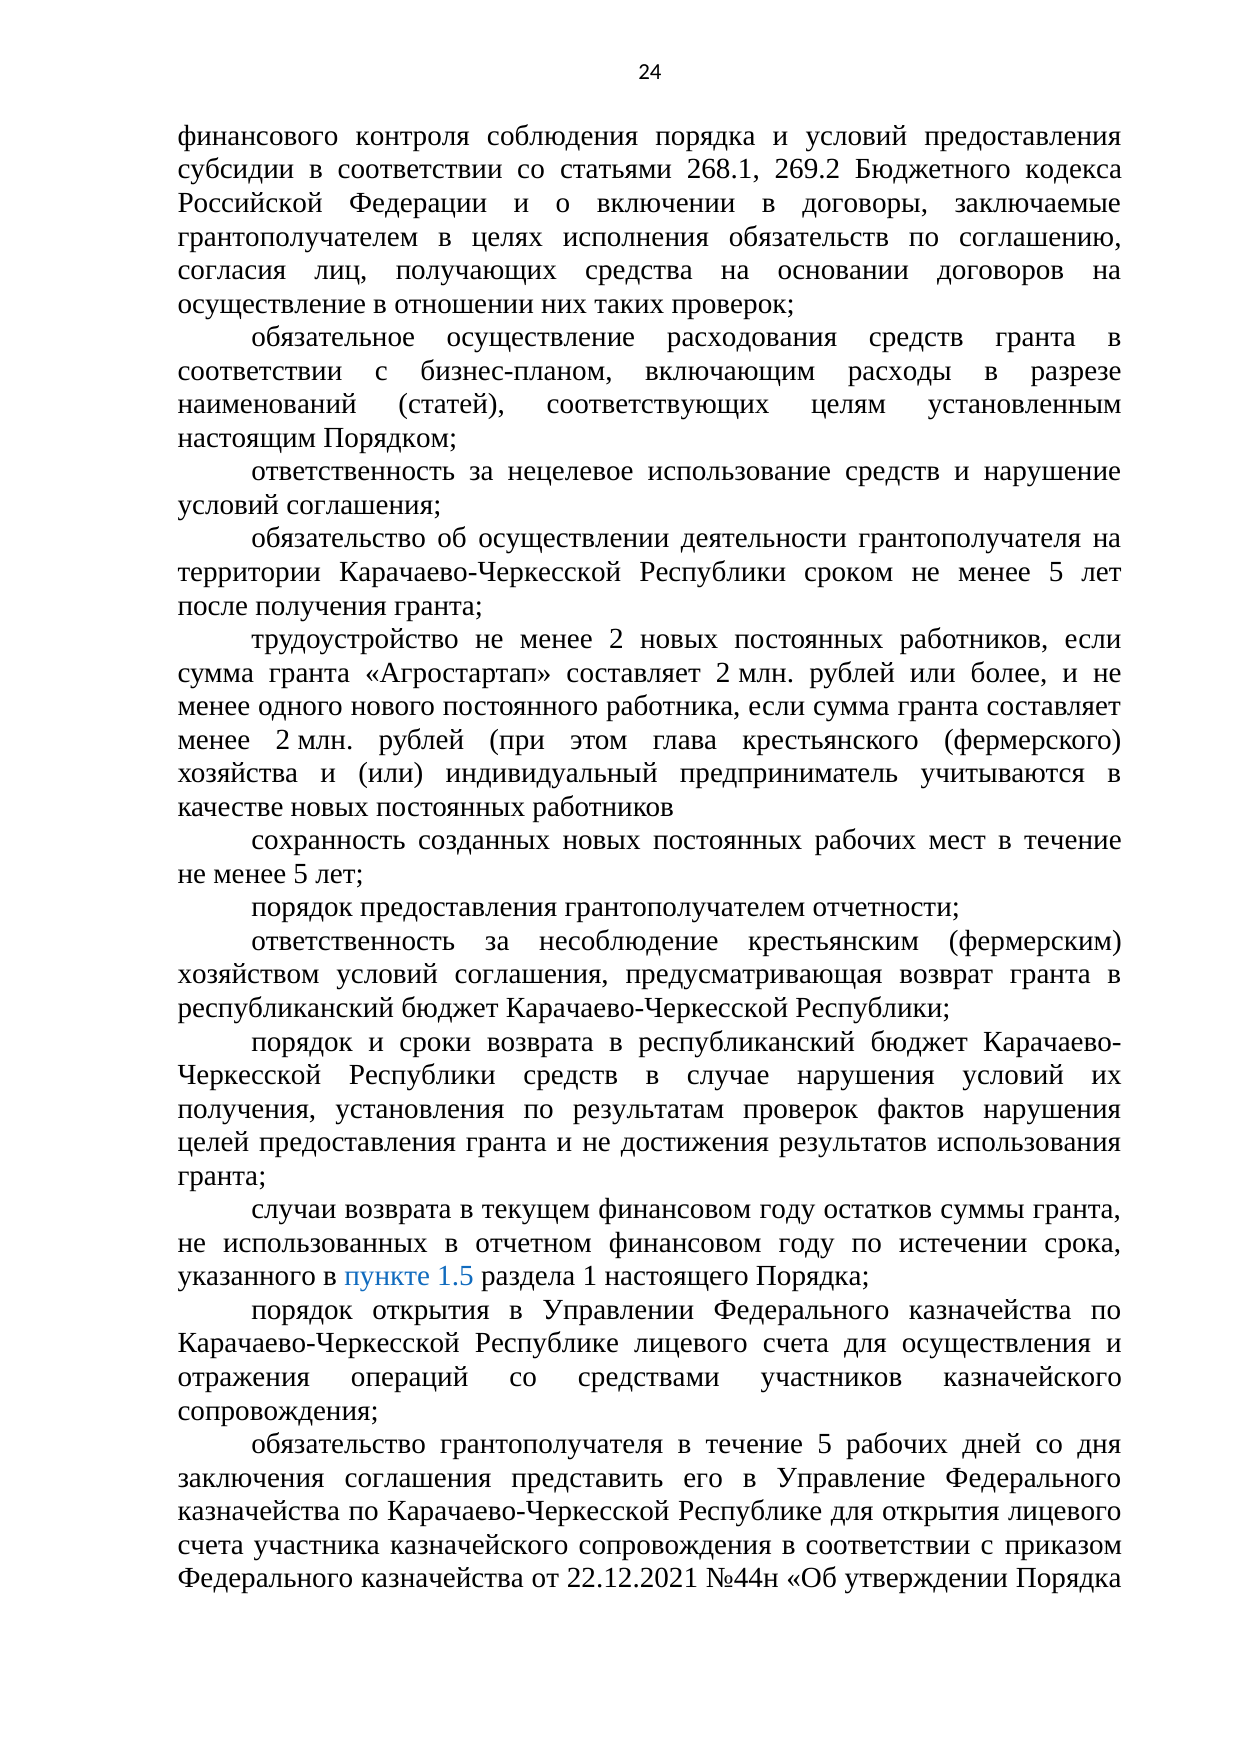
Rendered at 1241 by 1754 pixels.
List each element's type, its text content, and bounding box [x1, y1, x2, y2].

text ответственность за несоблюдение крестьянским (фермерским) хозяйством условий соглашения, предусматривающая возврат гранта в республиканский бюджет Карачаево-Черкесской Республики; [177, 923, 1122, 1024]
text ответственность за нецелевое использование средств и нарушение условий соглашения; [177, 453, 1122, 521]
text обязательное осуществление расходования средств гранта в соответствии с бизнес-планом, включающим расходы в разрезе наименований (статей), соответствующих целям установленным настоящим Порядком; [177, 319, 1122, 453]
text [177, 1426, 1122, 1594]
text порядок открытия в Управлении Федерального казначейства по Карачаево-Черкесской Республике лицевого счета для осуществления и отражения операций со средствами участников казначейского сопровождения; [177, 1292, 1122, 1426]
text случаи возврата в текущем финансовом году остатков суммы гранта, не использованных в отчетном финансовом году по истечении срока, указанного в пункте 1.5 раздела 1 настоящего Порядка; [177, 1191, 1122, 1292]
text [177, 118, 1122, 319]
text трудоустройство не менее 2 новых постоянных работников, если сумма гранта «Агростартап» составляет 2 млн. рублей или более, и не менее одного нового постоянного работника, если сумма гранта составляет менее 2 млн. рублей (при этом глава крестьянского (фермерского) хозяйства и (или) индивидуальный предприниматель учитываются в качестве новых постоянных работников [177, 621, 1122, 822]
text порядок и сроки возврата в республиканский бюджет Карачаево-Черкесской Республики средств в случае нарушения условий их получения, установления по результатам проверок фактов нарушения целей предоставления гранта и не достижения результатов использования гранта; [177, 1024, 1122, 1191]
text сохранность созданных новых постоянных рабочих мест в течение не менее 5 лет; [177, 822, 1122, 889]
text порядок предоставления грантополучателем отчетности; [177, 889, 1122, 923]
text обязательство об осуществлении деятельности грантополучателя на территории Карачаево-Черкесской Республики сроком не менее 5 лет после получения гранта; [177, 521, 1122, 621]
